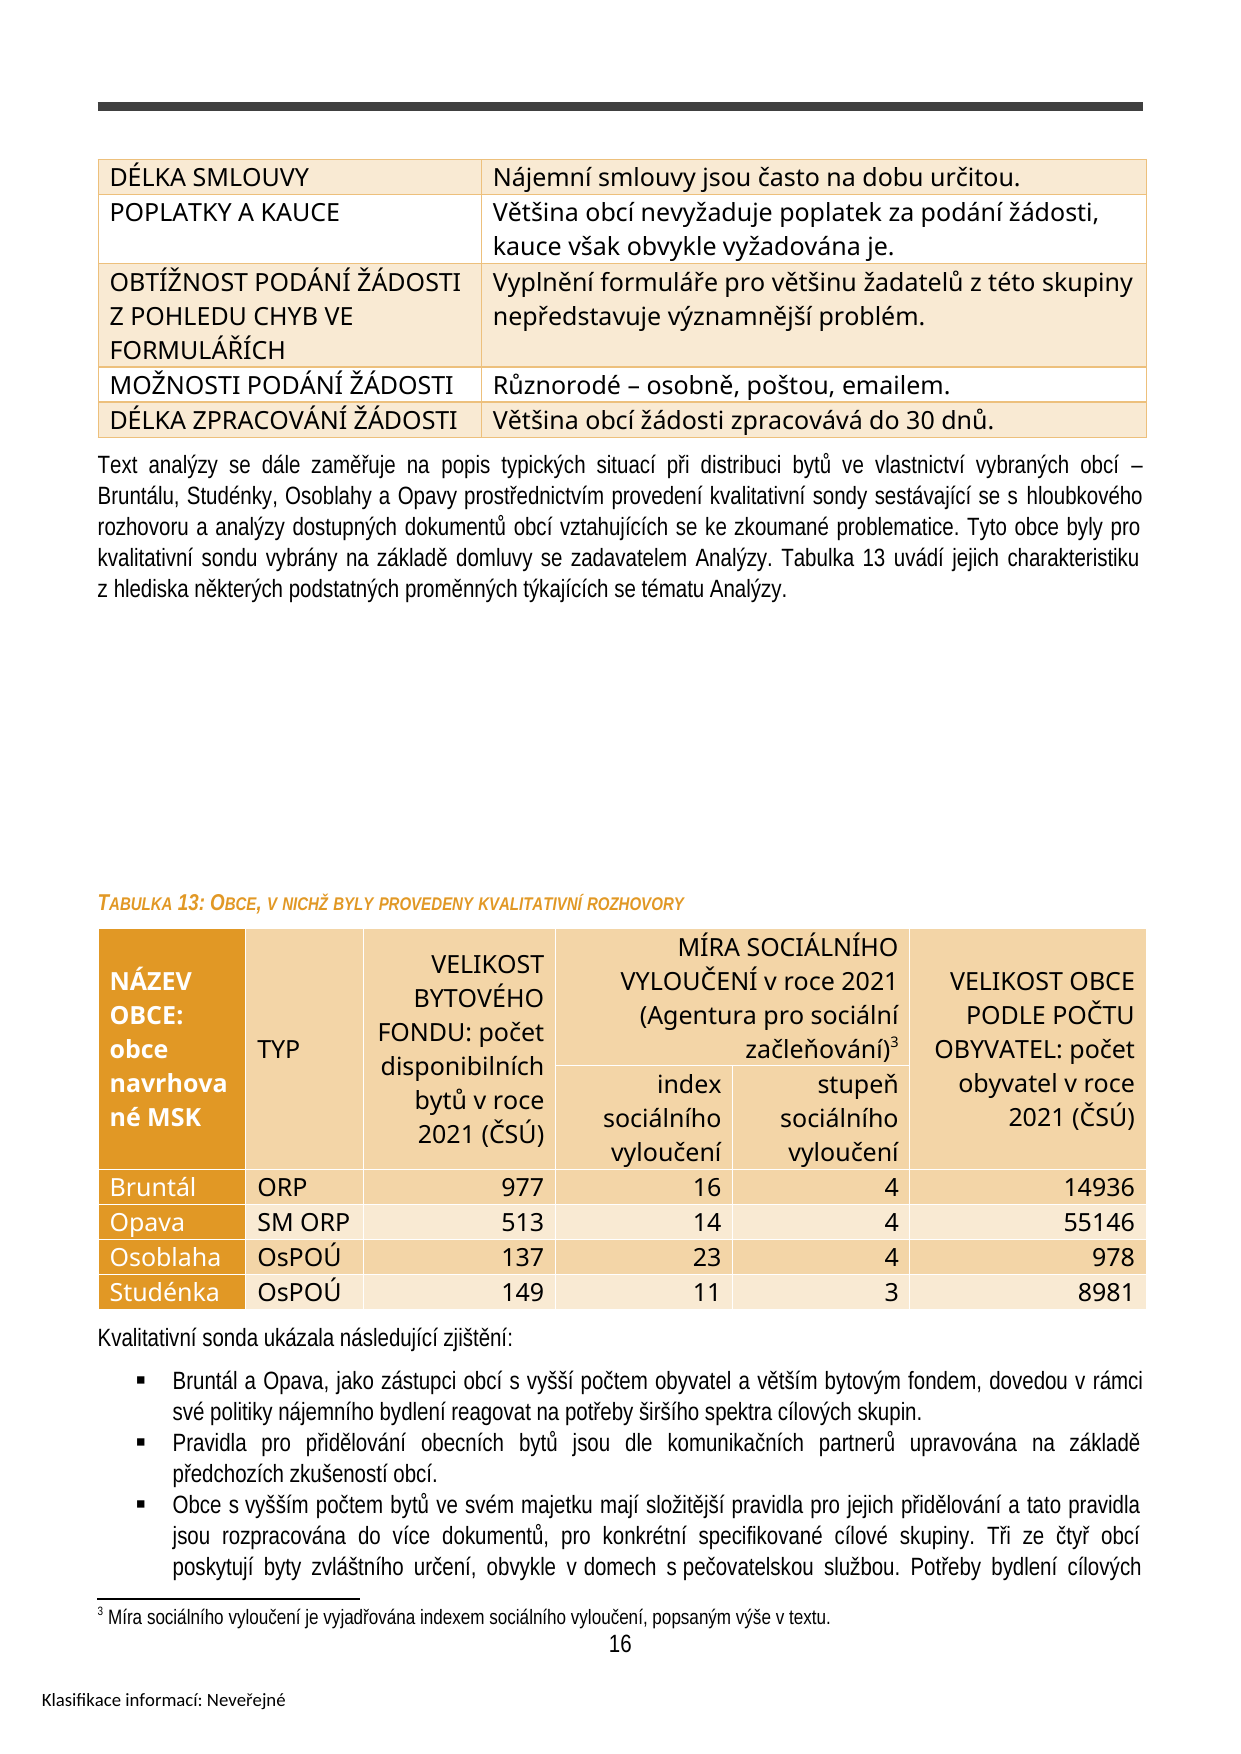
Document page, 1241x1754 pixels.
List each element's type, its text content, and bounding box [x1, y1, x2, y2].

table_cell DÉLKA SMLOUVY [99, 160, 481, 194]
table_cell Nájemní smlouvy jsou často na dobu určitou. [482, 160, 1146, 194]
table_cell Bruntál [99, 1170, 245, 1204]
table_cell 55146 [910, 1205, 1146, 1239]
table_cell Většina obcí nevyžaduje poplatek za podání žádosti, kauce však obvykle vyžadována je. [482, 195, 1146, 263]
table_cell 23 [556, 1240, 732, 1274]
table_cell ORP [246, 1170, 363, 1204]
list Bruntál a Opava, jako zástupci obcí s vyšší počtem obyvatel a větším bytovým fondem, dovedou v rámci své politiky nájemního bydlení reagovat na potřeby širšího spektra cílových skupin. [135, 1366, 1143, 1426]
table_cell Většina obcí žádosti zpracovává do 30 dnů. [482, 403, 1146, 437]
table_cell DÉLKA ZPRACOVÁNÍ ŽÁDOSTI [99, 403, 481, 437]
table_header VELIKOST BYTOVÉHO FONDU: počet disponibilních bytů v roce 2021 (ČSÚ) [364, 929, 555, 1169]
table_cell Vyplnění formuláře pro většinu žadatelů z této skupiny nepředstavuje významnější problém. [482, 264, 1146, 366]
table_cell 4 [733, 1170, 909, 1204]
table_cell Opava [99, 1205, 245, 1239]
list Pravidla pro přidělování obecních bytů jsou dle komunikačních partnerů upravována na základě předchozích zkušeností obcí. [135, 1428, 1143, 1488]
table_cell 3 [733, 1275, 909, 1309]
table_header Název obce: obce navrhované MSK [99, 929, 245, 1169]
text Kvalitativní sonda ukázala následující zjištění: [97, 1323, 1143, 1351]
table_cell 16 [556, 1170, 732, 1204]
table_header VELIKOST OBCE podle počtu obyvateL: počet obyvatel v roce 2021 (ČSÚ) [910, 929, 1146, 1169]
table_cell OBTÍŽNOST PODÁNÍ ŽÁDOSTI Z POHLEDU CHYB VE FORMULÁŘÍCH [99, 264, 481, 366]
table_cell Studénka [99, 1275, 245, 1309]
table_cell 149 [364, 1275, 555, 1309]
table_header TYP [246, 929, 363, 1169]
table_header MÍRA SOCIÁLNÍHO VYLOUČENÍ v roce 2021 (Agentura pro sociální začleňování) [556, 929, 909, 1065]
table_cell 977 [364, 1170, 555, 1204]
text Tabulka 13: Obce, v nichž byly provedeny kvalitativní rozhovory [97, 889, 1143, 916]
table_cell OsPOÚ [246, 1275, 363, 1309]
table_cell 137 [364, 1240, 555, 1274]
table_cell SM ORP [246, 1205, 363, 1239]
table_cell MOŽNOSTI PODÁNÍ ŽÁDOSTI [99, 368, 481, 401]
table_cell 4 [733, 1240, 909, 1274]
table_cell OsPOÚ [246, 1240, 363, 1274]
table_cell Různorodé – osobně, poštou, emailem. [482, 368, 1146, 401]
table_cell 8981 [910, 1275, 1146, 1309]
table_cell 14 [556, 1205, 732, 1239]
text Text analýzy se dále zaměřuje na popis typických situací při distribuci bytů ve vlastnictví vybraných obcí – Bruntálu, Studénky, Osoblahy a Opavy prostřednictvím provedení kvalitativní sondy sestávající se s hloubkového rozhovoru a analýzy dostupných dokumentů obcí vztahujících se ke zkoumané problematice. Tyto obce byly pro kvalitativní sondu vybrány na základě domluvy se zadavatelem Analýzy. Tabulka 13 uvádí jejich charakteristiku z hlediska některých podstatných proměnných týkajících se tématu Analýzy. [97, 450, 1143, 602]
table_cell Osoblaha [99, 1240, 245, 1274]
table_cell 4 [733, 1205, 909, 1239]
table_cell 978 [910, 1240, 1146, 1274]
table_cell 11 [556, 1275, 732, 1309]
table_cell 14936 [910, 1170, 1146, 1204]
table_cell 513 [364, 1205, 555, 1239]
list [135, 1490, 1143, 1581]
table_cell index sociálního vyloučení [556, 1066, 732, 1169]
table_cell stupeň sociálního vyloučení [733, 1066, 909, 1169]
table_cell POPLATKY A KAUCE [99, 195, 481, 263]
